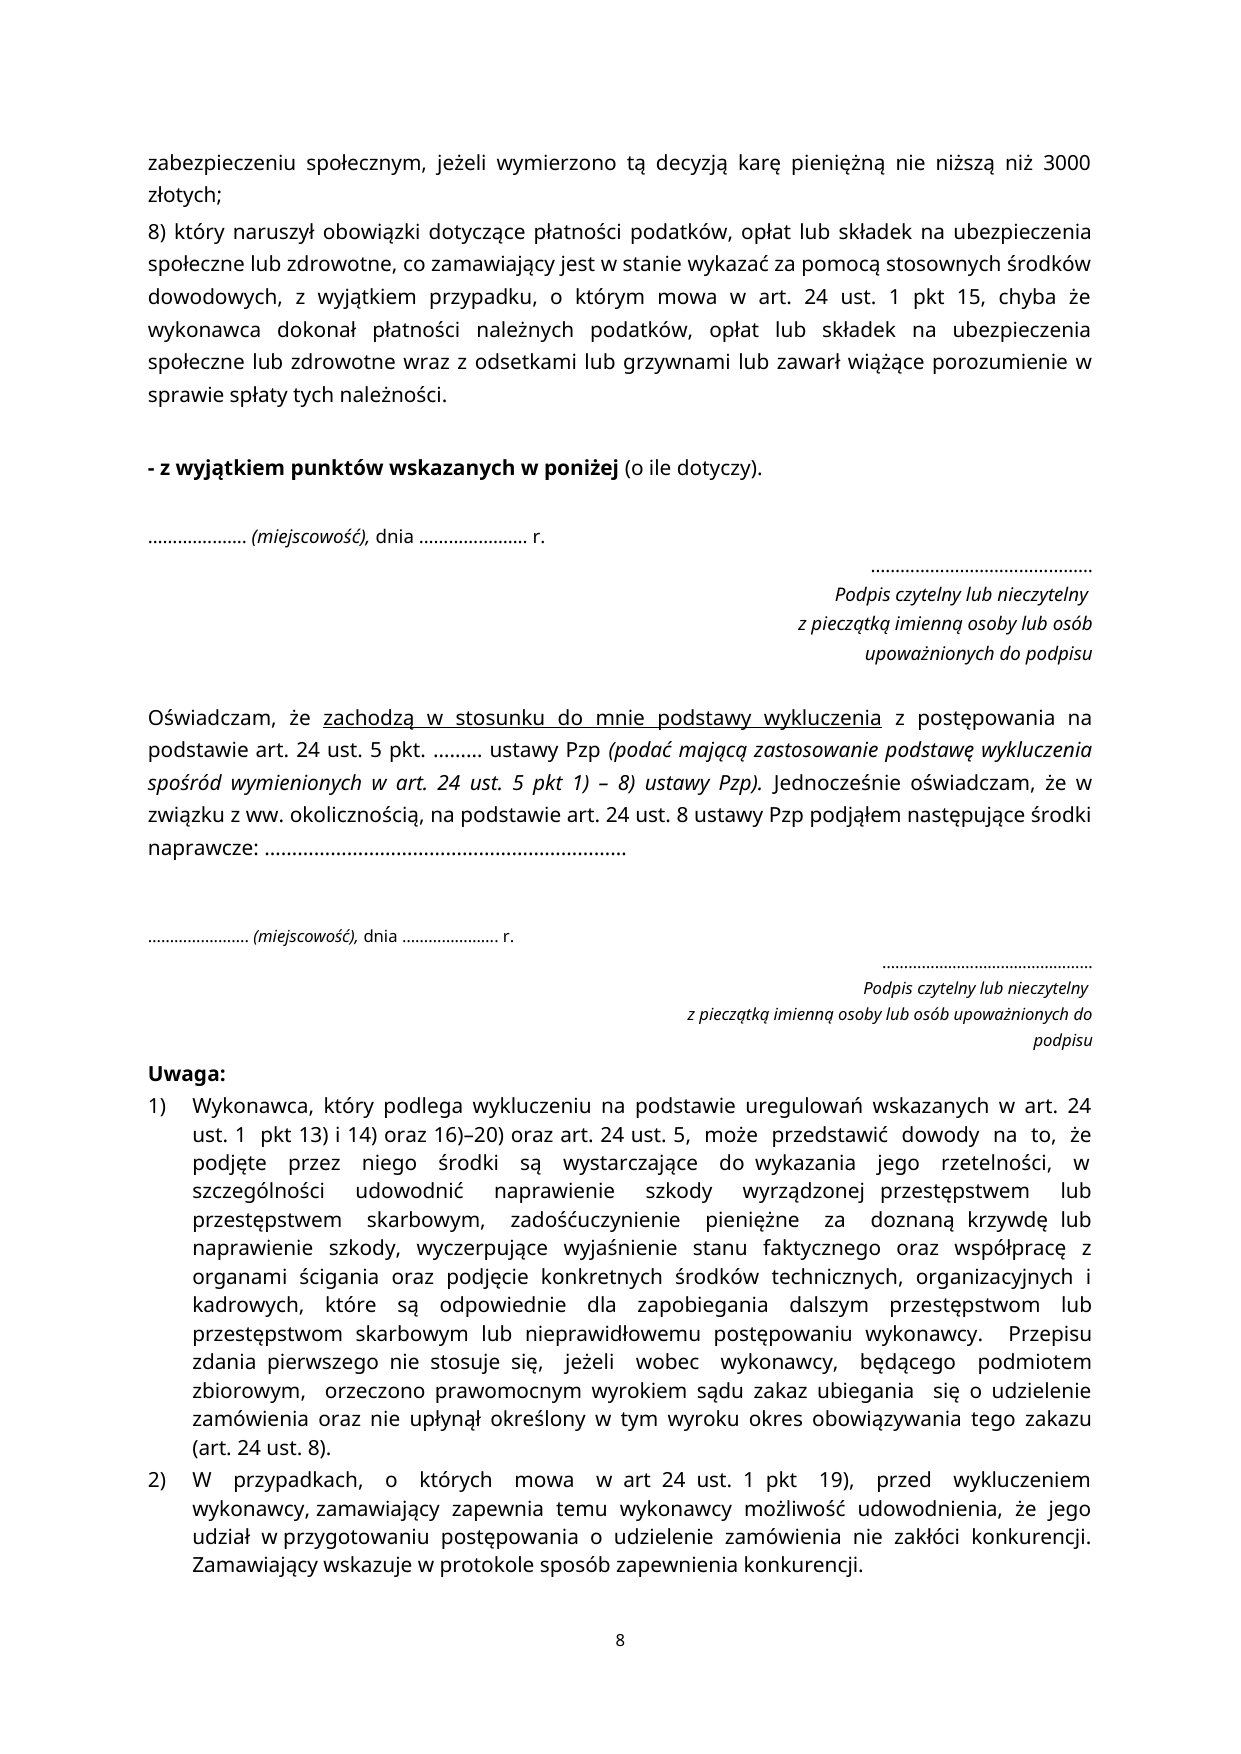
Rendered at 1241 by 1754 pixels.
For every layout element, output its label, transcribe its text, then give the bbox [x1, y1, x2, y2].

text Oświadczam, że zachodzą w stosunku do mnie podstawy wykluczenia z postępowania na podstawie art. 24 ust. 5 pkt. ……… ustawy Pzp (podać mającą zastosowanie podstawę wykluczenia spośród wymienionych w art. 24 ust. 5 pkt 1) – 8) ustawy Pzp). Jednocześnie oświadczam, że w związku z ww. okolicznością, na podstawie art. 24 ust. 8 ustawy Pzp podjąłem następujące środki naprawcze: ………………………………………………………… [148, 703, 1093, 862]
text ………….……. (miejscowość), dnia …………………. r. [148, 523, 1093, 548]
text Podpis czytelny lub nieczytelny z pieczątką imienną osoby lub osób upoważnionych do podpisu [664, 976, 1093, 1051]
text 8) który naruszył obowiązki dotyczące płatności podatków, opłat lub składek na ubezpieczenia społeczne lub zdrowotne, co zamawiający jest w stanie wykazać za pomocą stosownych środków dowodowych, z wyjątkiem przypadku, o którym mowa w art. 24 ust. 1 pkt 15, chyba że wykonawca dokonał płatności należnych podatków, opłat lub składek na ubezpieczenia społeczne lub zdrowotne wraz z odsetkami lub grzywnami lub zawarł wiążące porozumienie w sprawie spłaty tych należności. [148, 217, 1093, 408]
text Podpis czytelny lub nieczytelny z pieczątką imienną osoby lub osób upoważnionych do podpisu [664, 581, 1093, 666]
text ……………………………………… [148, 552, 1093, 578]
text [148, 148, 1093, 209]
text Uwaga: [148, 1059, 1093, 1087]
text - z wyjątkiem punktów wskazanych w poniżej (o ile dotyczy). [148, 453, 1093, 482]
text …………….……. (miejscowość), dnia …………………. r. [148, 924, 1093, 947]
list Wykonawca, który podlega wykluczeniu na podstawie uregulowań wskazanych w art. 24 ust. 1 pkt 13) i 14) oraz 16)–20) oraz art. 24 ust. 5, może przedstawić dowody na to, że podjęte przez niego środki są wystarczające do wykazania jego rzetelności, w szczególności udowodnić naprawienie szkody wyrządzonej przestępstwem lub przestępstwem skarbowym, zadośćuczynienie pieniężne za doznaną krzywdę lub naprawienie szkody, wyczerpujące wyjaśnienie stanu faktycznego oraz współpracę z organami ścigania oraz podjęcie konkretnych środków technicznych, organizacyjnych i kadrowych, które są odpowiednie dla zapobiegania dalszym przestępstwom lub przestępstwom skarbowym lub nieprawidłowemu postępowaniu wykonawcy. Przepisu zdania pierwszego nie stosuje się, jeżeli wobec wykonawcy, będącego podmiotem zbiorowym, orzeczono prawomocnym wyrokiem sądu zakaz ubiegania się o udzielenie zamówienia oraz nie upłynął określony w tym wyroku okres obowiązywania tego zakazu (art. 24 ust. 8). [148, 1091, 1093, 1461]
text ………………………………………… [148, 950, 1093, 973]
list W przypadkach, o których mowa w art 24 ust. 1 pkt 19), przed wykluczeniem wykonawcy, zamawiający zapewnia temu wykonawcy możliwość udowodnienia, że jego udział w przygotowaniu postępowania o udzielenie zamówienia nie zakłóci konkurencji. Zamawiający wskazuje w protokole sposób zapewnienia konkurencji. [148, 1465, 1093, 1579]
